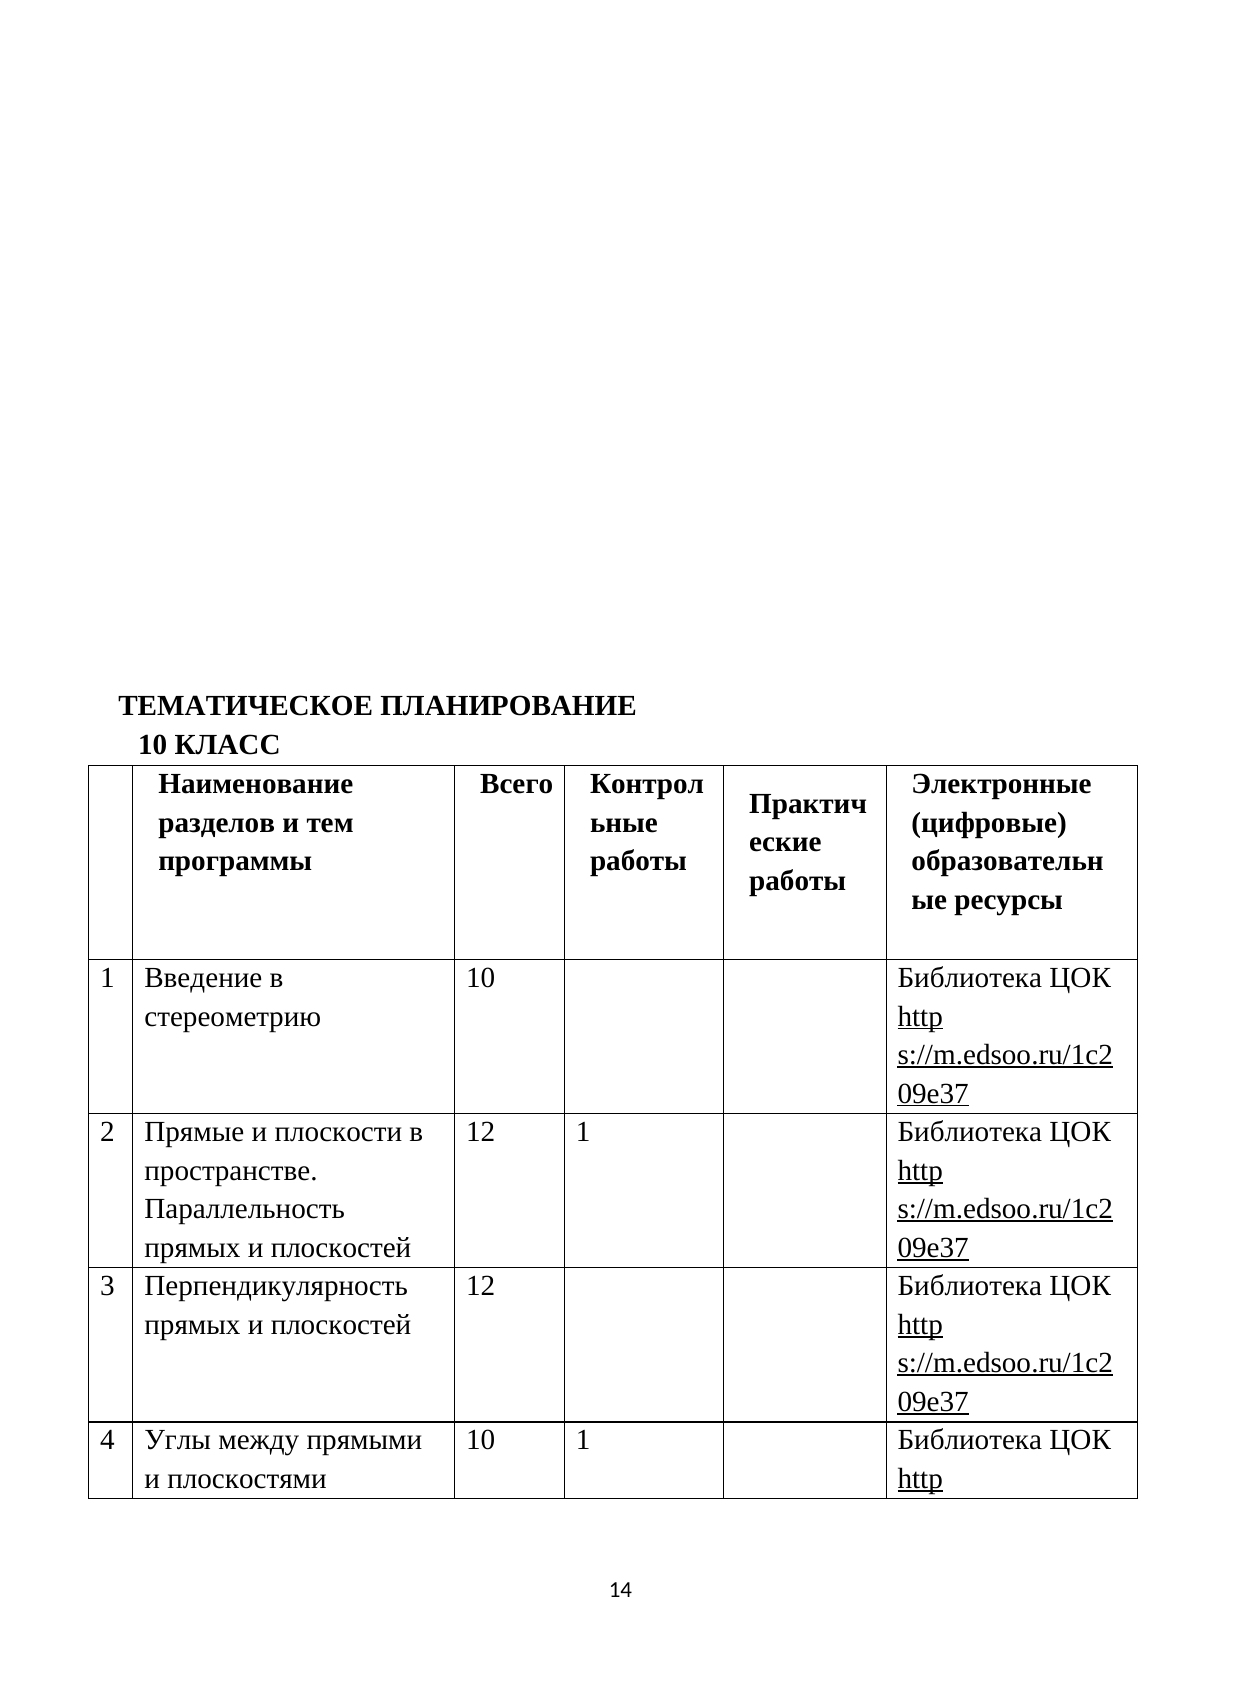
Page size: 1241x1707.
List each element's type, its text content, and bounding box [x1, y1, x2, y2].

table_cell [724, 1423, 886, 1498]
table_cell 2 [89, 1114, 132, 1267]
table_header Электронные (цифровые) образовательные ресурсы [887, 766, 1137, 959]
table_cell Библиотека ЦОК https://m.edsoo.ru/1c209e37 [887, 960, 1137, 1113]
table_cell Прямые и плоскости в пространстве. Параллельность прямых и плоскостей [133, 1114, 454, 1267]
table_header Наименование разделов и тем программы [133, 766, 454, 959]
table_cell [724, 1114, 886, 1267]
text 10 КЛАСС [131, 727, 1122, 760]
table_cell [565, 960, 723, 1113]
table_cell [133, 1423, 454, 1498]
table_cell Введение в стереометрию [133, 960, 454, 1113]
table_cell 10 [455, 1423, 564, 1498]
table_cell 10 [455, 960, 564, 1113]
table_header Контрольные работы [565, 766, 723, 959]
table_cell [724, 960, 886, 1113]
table_cell Библиотека ЦОК https://m.edsoo.ru/1c209e37 [887, 1114, 1137, 1267]
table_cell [887, 1423, 1137, 1498]
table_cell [887, 1268, 1137, 1421]
table_header Практические работы [724, 766, 886, 959]
table_cell 1 [565, 1423, 723, 1498]
table_cell Перпендикулярность прямых и плоскостей [133, 1268, 454, 1421]
table_cell 1 [565, 1114, 723, 1267]
table_cell [724, 1268, 886, 1421]
table_cell [565, 1268, 723, 1421]
table_cell 12 [455, 1268, 564, 1421]
table_header [89, 766, 132, 959]
table_header Всего [455, 766, 564, 959]
table_cell 12 [455, 1114, 564, 1267]
table_cell 1 [89, 960, 132, 1113]
text ТЕМАТИЧЕСКОЕ ПЛАНИРОВАНИЕ [118, 688, 1122, 722]
table_cell 3 [89, 1268, 132, 1421]
table_cell 4 [89, 1423, 132, 1498]
